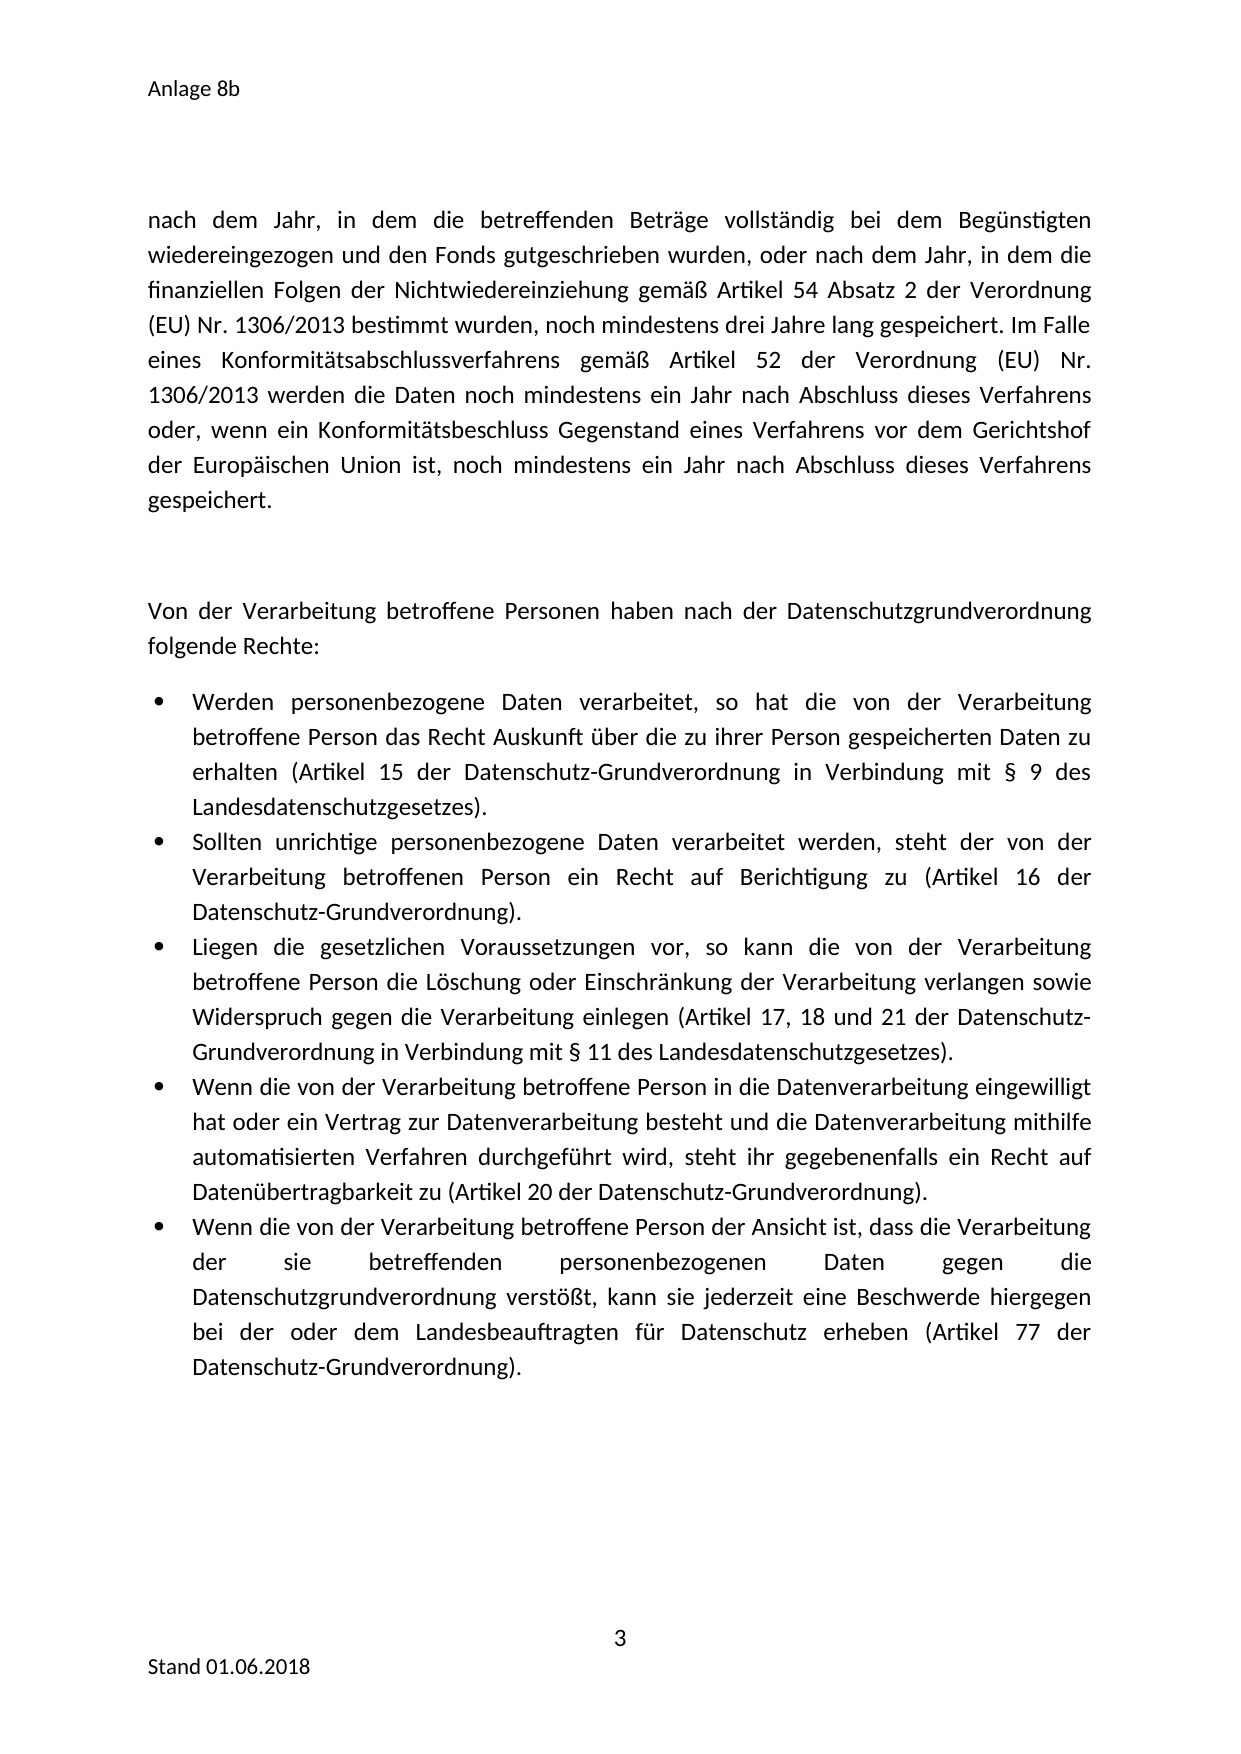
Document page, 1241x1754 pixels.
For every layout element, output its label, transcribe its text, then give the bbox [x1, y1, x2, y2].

text Von der Verarbeitung betroffene Personen haben nach der Datenschutzgrundverordnung folgende Rechte: [148, 595, 1093, 661]
list Sollten unrichtige personenbezogene Daten verarbeitet werden, steht der von der Verarbeitung betroffenen Person ein Recht auf Berichtigung zu (Artikel 16 der Datenschutz-Grundverordnung). [154, 826, 1093, 927]
list Wenn die von der Verarbeitung betroffene Person der Ansicht ist, dass die Verarbeitung der sie betreffenden personenbezogenen Daten gegen die Datenschutzgrundverordnung verstößt, kann sie jederzeit eine Beschwerde hiergegen bei der oder dem Landesbeauftragten für Datenschutz erheben (Artikel 77 der Datenschutz-Grundverordnung). [154, 1211, 1093, 1382]
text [148, 204, 1093, 514]
list Liegen die gesetzlichen Voraussetzungen vor, so kann die von der Verarbeitung betroffene Person die Löschung oder Einschränkung der Verarbeitung verlangen sowie Widerspruch gegen die Verarbeitung einlegen (Artikel 17, 18 und 21 der Datenschutz-Grundverordnung in Verbindung mit § 11 des Landesdatenschutzgesetzes). [154, 931, 1093, 1067]
list Wenn die von der Verarbeitung betroffene Person in die Datenverarbeitung eingewilligt hat oder ein Vertrag zur Datenverarbeitung besteht und die Datenverarbeitung mithilfe automatisierten Verfahren durchgeführt wird, steht ihr gegebenenfalls ein Recht auf Datenübertragbarkeit zu (Artikel 20 der Datenschutz-Grundverordnung). [154, 1071, 1093, 1207]
list Werden personenbezogene Daten verarbeitet, so hat die von der Verarbeitung betroffene Person das Recht Auskunft über die zu ihrer Person gespeicherten Daten zu erhalten (Artikel 15 der Datenschutz-Grundverordnung in Verbindung mit § 9 des Landesdatenschutzgesetzes). [154, 686, 1093, 822]
